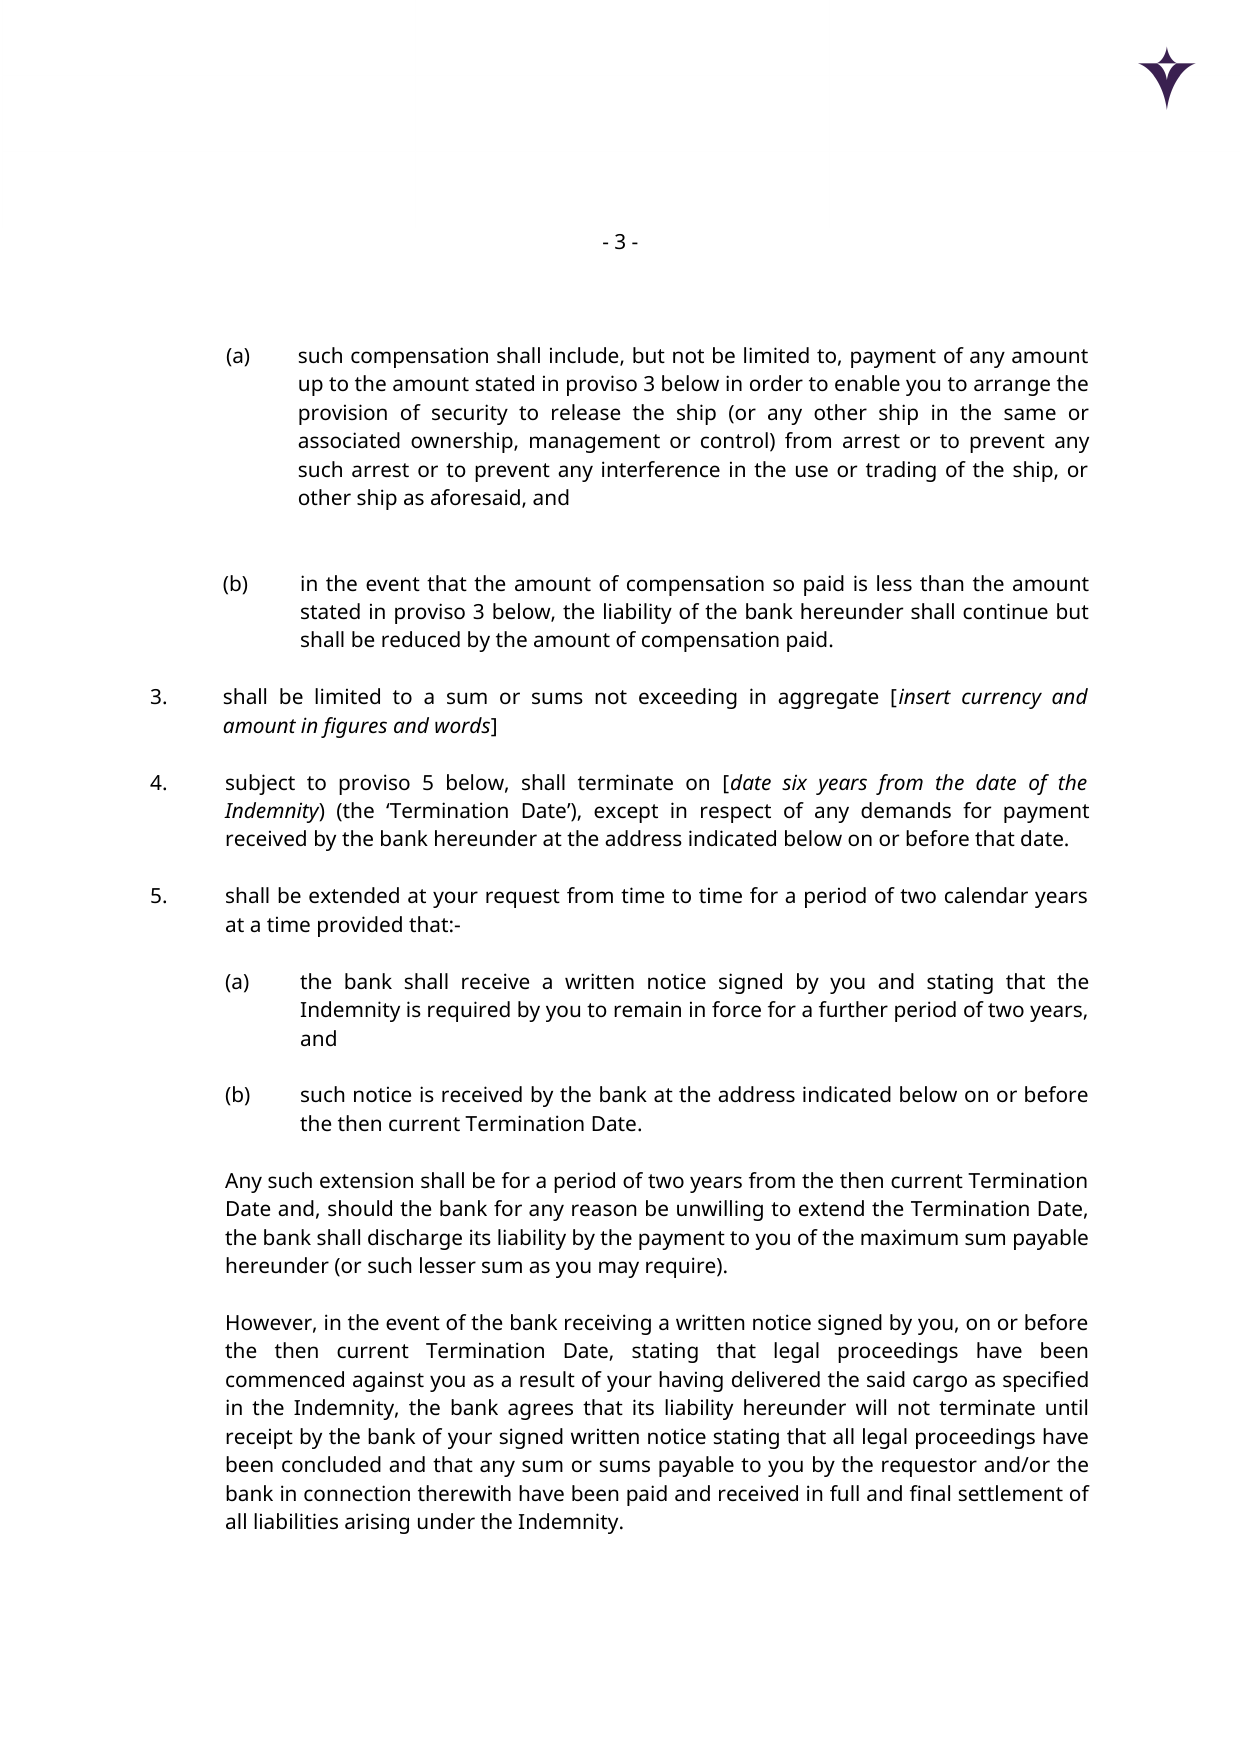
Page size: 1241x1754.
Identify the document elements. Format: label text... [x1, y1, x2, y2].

text 4. subject to proviso 5 below, shall terminate on [date six years from the date of the Indemnity) (the ‘Termination Date’), except in respect of any demands for payment received by the bank hereunder at the address indicated below on or before that date. [150, 768, 1090, 853]
text (b) in the event that the amount of compensation so paid is less than the amount stated in proviso 3 below, the liability of the bank hereunder shall continue but shall be reduced by the amount of compensation paid. [223, 569, 1090, 654]
text Any such extension shall be for a period of two years from the then current Termination Date and, should the bank for any reason be unwilling to extend the Termination Date, the bank shall discharge its liability by the payment to you of the maximum sum payable hereunder (or such lesser sum as you may require). [225, 1166, 1090, 1279]
text (a) such compensation shall include, but not be limited to, payment of any amount up to the amount stated in proviso 3 below in order to enable you to arrange the provision of security to release the ship (or any other ship in the same or associated ownership, management or control) from arrest or to prevent any such arrest or to prevent any interference in the use or trading of the ship, or other ship as aforesaid, and [226, 341, 1090, 512]
text - 3 - [150, 227, 1090, 256]
text 3. shall be limited to a sum or sums not exceeding in aggregate [insert currency and amount in figures and words] [150, 682, 1090, 739]
text (a) the bank shall receive a written notice signed by you and stating that the Indemnity is required by you to remain in force for a further period of two years, and [150, 967, 1090, 1052]
picture [2, 0, 1241, 228]
text However, in the event of the bank receiving a written notice signed by you, on or before the then current Termination Date, stating that legal proceedings have been commenced against you as a result of your having delivered the said cargo as specified in the Indemnity, the bank agrees that its liability hereunder will not terminate until receipt by the bank of your signed written notice stating that all legal proceedings have been concluded and that any sum or sums payable to you by the requestor and/or the bank in connection therewith have been paid and received in full and final settlement of all liabilities arising under the Indemnity. [225, 1308, 1090, 1536]
text (b) such notice is received by the bank at the address indicated below on or before the then current Termination Date. [150, 1081, 1090, 1137]
text 5. shall be extended at your request from time to time for a period of two calendar years at a time provided that:- [150, 881, 1090, 938]
